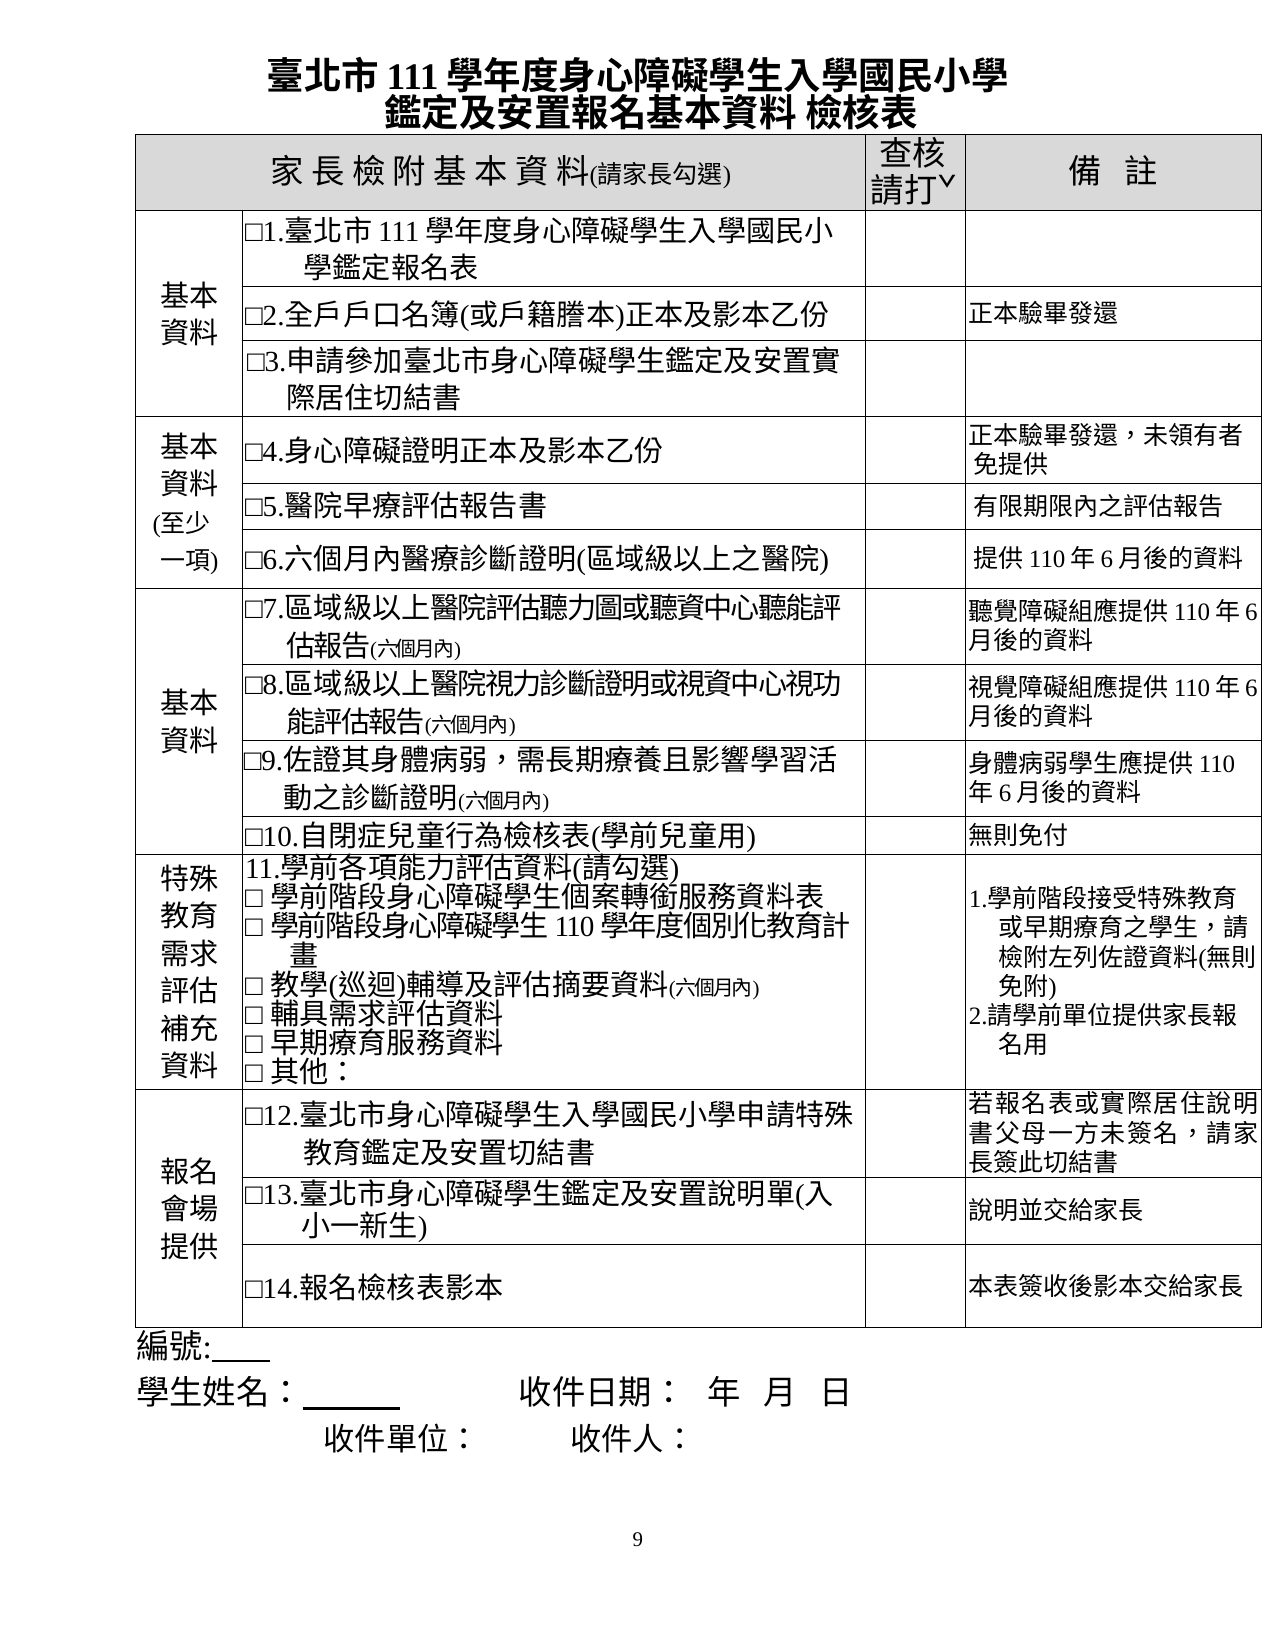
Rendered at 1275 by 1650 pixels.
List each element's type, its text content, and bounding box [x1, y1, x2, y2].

text 編號: [136, 1328, 1139, 1366]
table_cell 基本 資料 (至少 一項) [136, 417, 242, 587]
table_cell [866, 1090, 965, 1177]
text 學生姓名： 收件日期： 年 月 日 [136, 1366, 1184, 1414]
table_cell 提供110年6月後的資料 [966, 530, 1261, 587]
table_cell 有限期限內之評估報告 [966, 484, 1261, 529]
table_cell [866, 817, 965, 854]
table_cell □5.醫院早療評估報告書 [243, 484, 865, 529]
table_cell □7.區域級以上醫院評估聽力圖或聽資中心聽能評估報告(六個月內) [243, 589, 865, 663]
table_cell [866, 1245, 965, 1327]
table_cell [866, 211, 965, 286]
table_cell [866, 1178, 965, 1244]
table_cell 正本驗畢發還，未領有者免提供 [966, 417, 1261, 482]
table_cell □14.報名檢核表影本 [243, 1245, 865, 1327]
table_cell 基本 資料 [136, 211, 242, 416]
table_cell 正本驗畢發還 [966, 287, 1261, 340]
table_cell □12.臺北市身心障礙學生入學國民小學申請特殊教育鑑定及安置切結書 [243, 1090, 865, 1177]
table_cell [866, 665, 965, 739]
table_cell 本表簽收後影本交給家長 [966, 1245, 1261, 1327]
table_cell □1.臺北市111學年度身心障礙學生入學國民小學鑑定報名表 [243, 211, 865, 286]
table_cell [866, 530, 965, 587]
table_cell 無則免付 [966, 817, 1261, 854]
table_cell 視覺障礙組應提供110年6月後的資料 [966, 665, 1261, 739]
table_cell 11.學前各項能力評估資料(請勾選) □ 學前階段身心障礙學生個案轉銜服務資料表 □ 學前階段身心障礙學生110學年度個別化教育計畫 □ 教學(巡迴)輔導及評估摘要資料(六個月內) □ 輔具需求評估資料 □ 早期療育服務資料 □ 其他： [243, 855, 865, 1088]
table_cell 基本 資料 [136, 589, 242, 854]
table_cell [866, 484, 965, 529]
table_cell 說明並交給家長 [966, 1178, 1261, 1244]
table_cell [866, 417, 965, 482]
table_cell [866, 341, 965, 416]
table_cell [866, 589, 965, 663]
text 臺北市111學年度身心障礙學生入學國民小學 [136, 59, 1139, 97]
table_cell [966, 341, 1261, 416]
table_cell 若報名表或實際居住說明書父母一方未簽名，請家長簽此切結書 [966, 1090, 1261, 1177]
table_cell □8.區域級以上醫院視力診斷證明或視資中心視功能評估報告(六個月內) [243, 665, 865, 739]
table_header 備 註 [966, 135, 1261, 210]
table_cell □4.身心障礙證明正本及影本乙份 [243, 417, 865, 482]
table_cell 學前階段接受特殊教育或早期療育之學生，請檢附左列佐證資料(無則免附) 請學前單位提供家長報名用 [966, 855, 1261, 1088]
table_cell 聽覺障礙組應提供110年6月後的資料 [966, 589, 1261, 663]
table_cell □2.全戶戶口名簿(或戶籍謄本)正本及影本乙份 [243, 287, 865, 340]
table_cell [866, 287, 965, 340]
table_cell □6.六個月內醫療診斷證明(區域級以上之醫院) [243, 530, 865, 587]
table_cell [966, 211, 1261, 286]
table_cell □10.自閉症兒童行為檢核表(學前兒童用) [243, 817, 865, 854]
table_cell 身體病弱學生應提供110年6月後的資料 [966, 741, 1261, 816]
table_cell [866, 855, 965, 1088]
text 收件單位： 收件人： [136, 1414, 1139, 1459]
table_header 家 長 檢 附 基 本 資 料(請家長勾選) [136, 135, 865, 210]
table_header 查核 請打ˇ [866, 135, 965, 210]
table_cell [866, 741, 965, 816]
table_cell □13.臺北市身心障礙學生鑑定及安置說明單(入小一新生) [243, 1178, 865, 1244]
table_cell 特殊 教育 需求 評估 補充 資料 [136, 855, 242, 1088]
text 鑑定及安置報名基本資料 檢核表 [136, 97, 1139, 134]
table_cell 報名 會場 提供 [136, 1090, 242, 1327]
table_cell □3.申請參加臺北市身心障礙學生鑑定及安置實際居住切結書 [243, 341, 865, 416]
table_cell □9.佐證其身體病弱，需長期療養且影響學習活動之診斷證明(六個月內) [243, 741, 865, 816]
